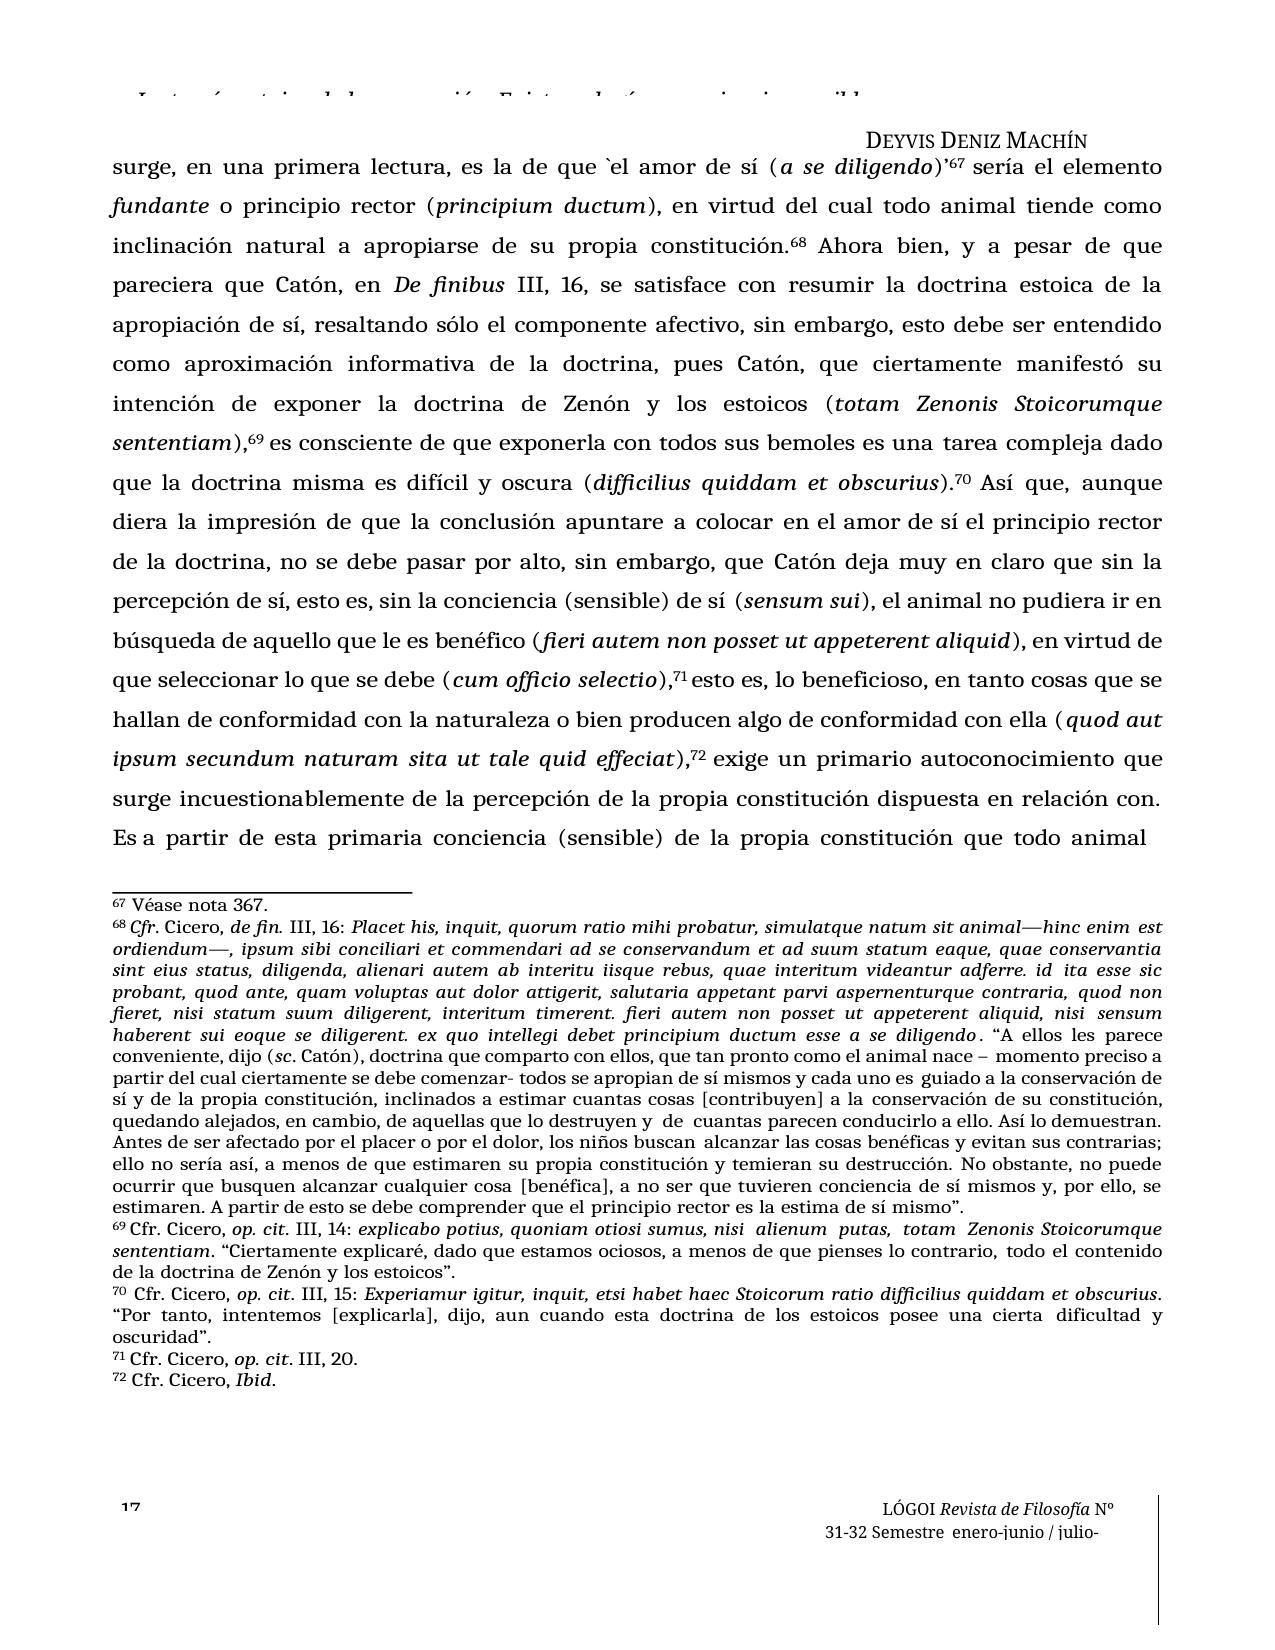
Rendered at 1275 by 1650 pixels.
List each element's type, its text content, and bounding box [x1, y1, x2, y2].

text 69 Cfr. Cicero, op. cit. III, 14: explicabo potius, quoniam otiosi sumus, nisi alienum putas, totam Zenonis Stoicorumque sententiam. “Ciertamente explicaré, dado que estamos ociosos, a menos de que pienses lo contrario, todo el contenido de la doctrina de Zenón y los estoicos”. [112, 1218, 1163, 1283]
text 72 Cfr. Cicero, Ibid. [112, 1369, 1185, 1391]
text 68 Cfr. Cicero, de fin. III, 16: Placet his, inquit, quorum ratio mihi probatur, simulatque natum sit animal—hinc enim est ordiendum—, ipsum sibi conciliari et commendari ad se conservandum et ad suum statum eaque, quae conservantia sint eius status, diligenda, alienari autem ab interitu iisque rebus, quae interitum videantur adferre. id ita esse sic probant, quod ante, quam voluptas aut dolor attigerit, salutaria appetant parvi aspernenturque contraria, quod non fieret, nisi statum suum diligerent, interitum timerent. fieri autem non posset ut appeterent aliquid, nisi sensum haberent sui eoque se diligerent. ex quo intellegi debet principium ductum esse a se diligendo. “A ellos les parece conveniente, dijo (sc. Catón), doctrina que comparto con ellos, que tan pronto como el animal nace – momento preciso a partir del cual ciertamente se debe comenzar- todos se apropian de sí mismos y cada uno es guiado a la conservación de sí y de la propia constitución, inclinados a estimar cuantas cosas [contribuyen] a la conservación de su constitución, quedando alejados, en cambio, de aquellas que lo destruyen y de cuantas parecen conducirlo a ello. Así lo demuestran. Antes de ser afectado por el placer o por el dolor, los niños buscan alcanzar las cosas benéficas y evitan sus contrarias; ello no sería así, a menos de que estimaren su propia constitución y temieran su destrucción. No obstante, no puede ocurrir que busquen alcanzar cualquier cosa [benéfica], a no ser que tuvieren conciencia de sí mismos y, por ello, se estimaren. A partir de esto se debe comprender que el principio rector es la estima de sí mismo”. [112, 916, 1163, 1218]
text 67 Véase nota 367. [112, 895, 1185, 916]
text surge, en una primera lectura, es la de que `el amor de sí (a se diligendo)’67 sería el elemento fundante o principio rector (principium ductum), en virtud del cual todo animal tiende como inclinación natural a apropiarse de su propia constitución.68 Ahora bien, y a pesar de que pareciera que Catón, en De finibus III, 16, se satisface con resumir la doctrina estoica de la apropiación de sí, resaltando sólo el componente afectivo, sin embargo, esto debe ser entendido como aproximación informativa de la doctrina, pues Catón, que ciertamente manifestó su intención de exponer la doctrina de Zenón y los estoicos (totam Zenonis Stoicorumque sententiam),69 es consciente de que exponerla con todos sus bemoles es una tarea compleja dado que la doctrina misma es difícil y oscura (difficilius quiddam et obscurius).70 Así que, aunque diera la impresión de que la conclusión apuntare a colocar en el amor de sí el principio rector de la doctrina, no se debe pasar por alto, sin embargo, que Catón deja muy en claro que sin la percepción de sí, esto es, sin la conciencia (sensible) de sí (sensum sui), el animal no pudiera ir en búsqueda de aquello que le es benéfico (fieri autem non posset ut appeterent aliquid), en virtud de que seleccionar lo que se debe (cum officio selectio),71 esto es, lo beneficioso, en tanto cosas que se hallan de conformidad con la naturaleza o bien producen algo de conformidad con ella (quod aut ipsum secundum naturam sita ut tale quid effeciat),72 exige un primario autoconocimiento que surge incuestionablemente de la percepción de la propia constitución dispuesta en relación con. Es a partir de esta primaria conciencia (sensible) de la propia constitución que todo animal [112, 154, 1163, 851]
text 70 Cfr. Cicero, op. cit. III, 15: Experiamur igitur, inquit, etsi habet haec Stoicorum ratio difficilius quiddam et obscurius. “Por tanto, intentemos [explicarla], dijo, aun cuando esta doctrina de los estoicos posee una cierta dificultad y oscuridad”. [112, 1283, 1163, 1348]
text 71 Cfr. Cicero, op. cit. III, 20. [112, 1348, 1185, 1369]
text DEYVIS DENIZ MACHÍN [89, 128, 1088, 154]
